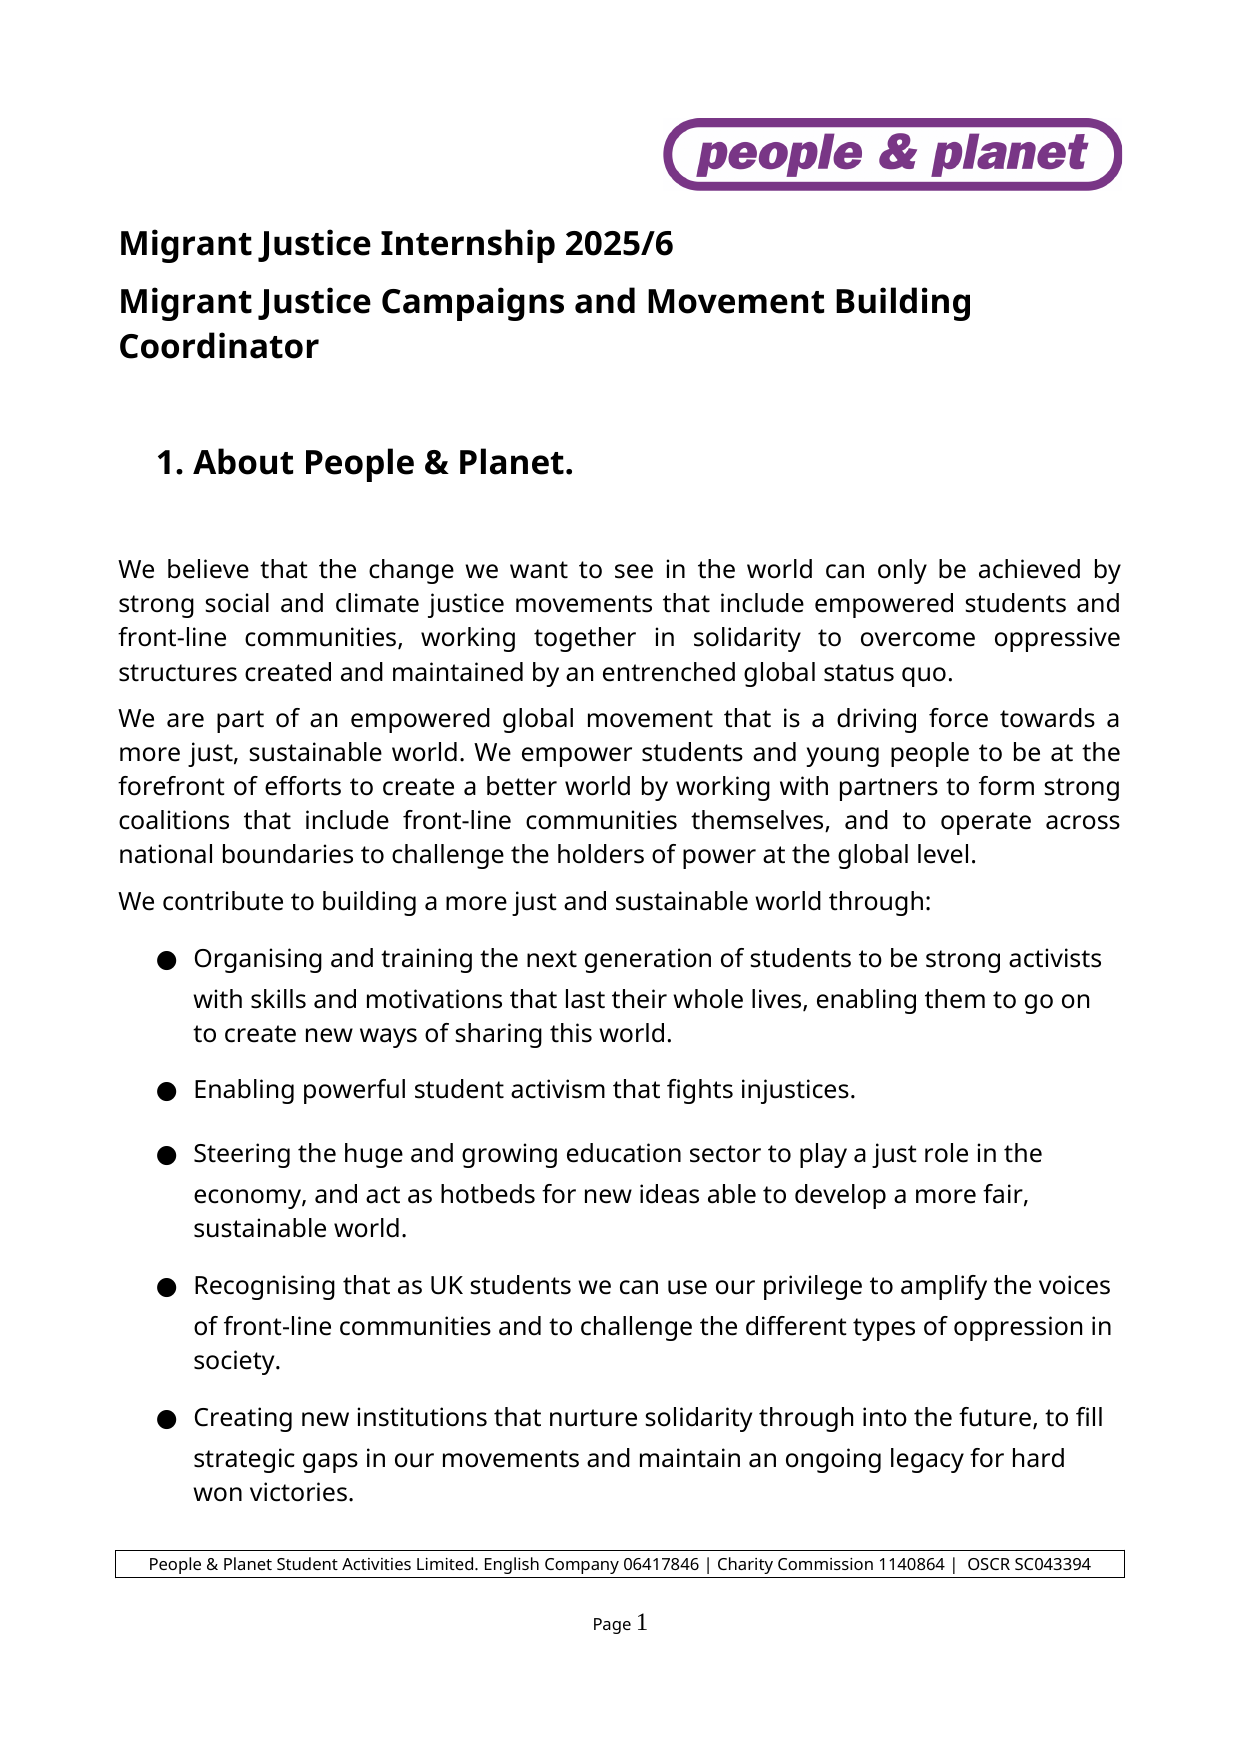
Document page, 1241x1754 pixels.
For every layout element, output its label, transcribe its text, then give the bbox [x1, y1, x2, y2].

picture [663, 118, 1123, 191]
list About People & Planet. [156, 439, 1122, 484]
text We believe that the change we want to see in the world can only be achieved by strong social and climate justice movements that include empowered students and front-line communities, working together in solidarity to overcome oppressive structures created and maintained by an entrenched global status quo. [118, 552, 1122, 688]
list Creating new institutions that nurture solidarity through into the future, to fill strategic gaps in our movements and maintain an ongoing legacy for hard won victories. [156, 1389, 1122, 1509]
text We contribute to building a more just and sustainable world through: [118, 883, 1122, 918]
text Migrant Justice Internship 2025/6 [118, 220, 1122, 265]
list Enabling powerful student activism that fights injustices. [156, 1062, 1122, 1113]
list Steering the huge and growing education sector to play a just role in the economy, and act as hotbeds for new ideas able to develop a more fair, sustainable world. [156, 1126, 1122, 1245]
list Organising and training the next generation of students to be strong activists with skills and motivations that last their whole lives, enabling them to go on to create new ways of sharing this world. [156, 930, 1122, 1049]
text We are part of an empowered global movement that is a driving force towards a more just, sustainable world. We empower students and young people to be at the forefront of efforts to create a better world by working with partners to form strong coalitions that include front-line communities themselves, and to operate across national boundaries to challenge the holders of power at the global level. [118, 701, 1122, 871]
list Recognising that as UK students we can use our privilege to amplify the voices of front-line communities and to challenge the different types of oppression in society. [156, 1258, 1122, 1377]
text Migrant Justice Campaigns and Movement Building Coordinator [118, 278, 1122, 368]
